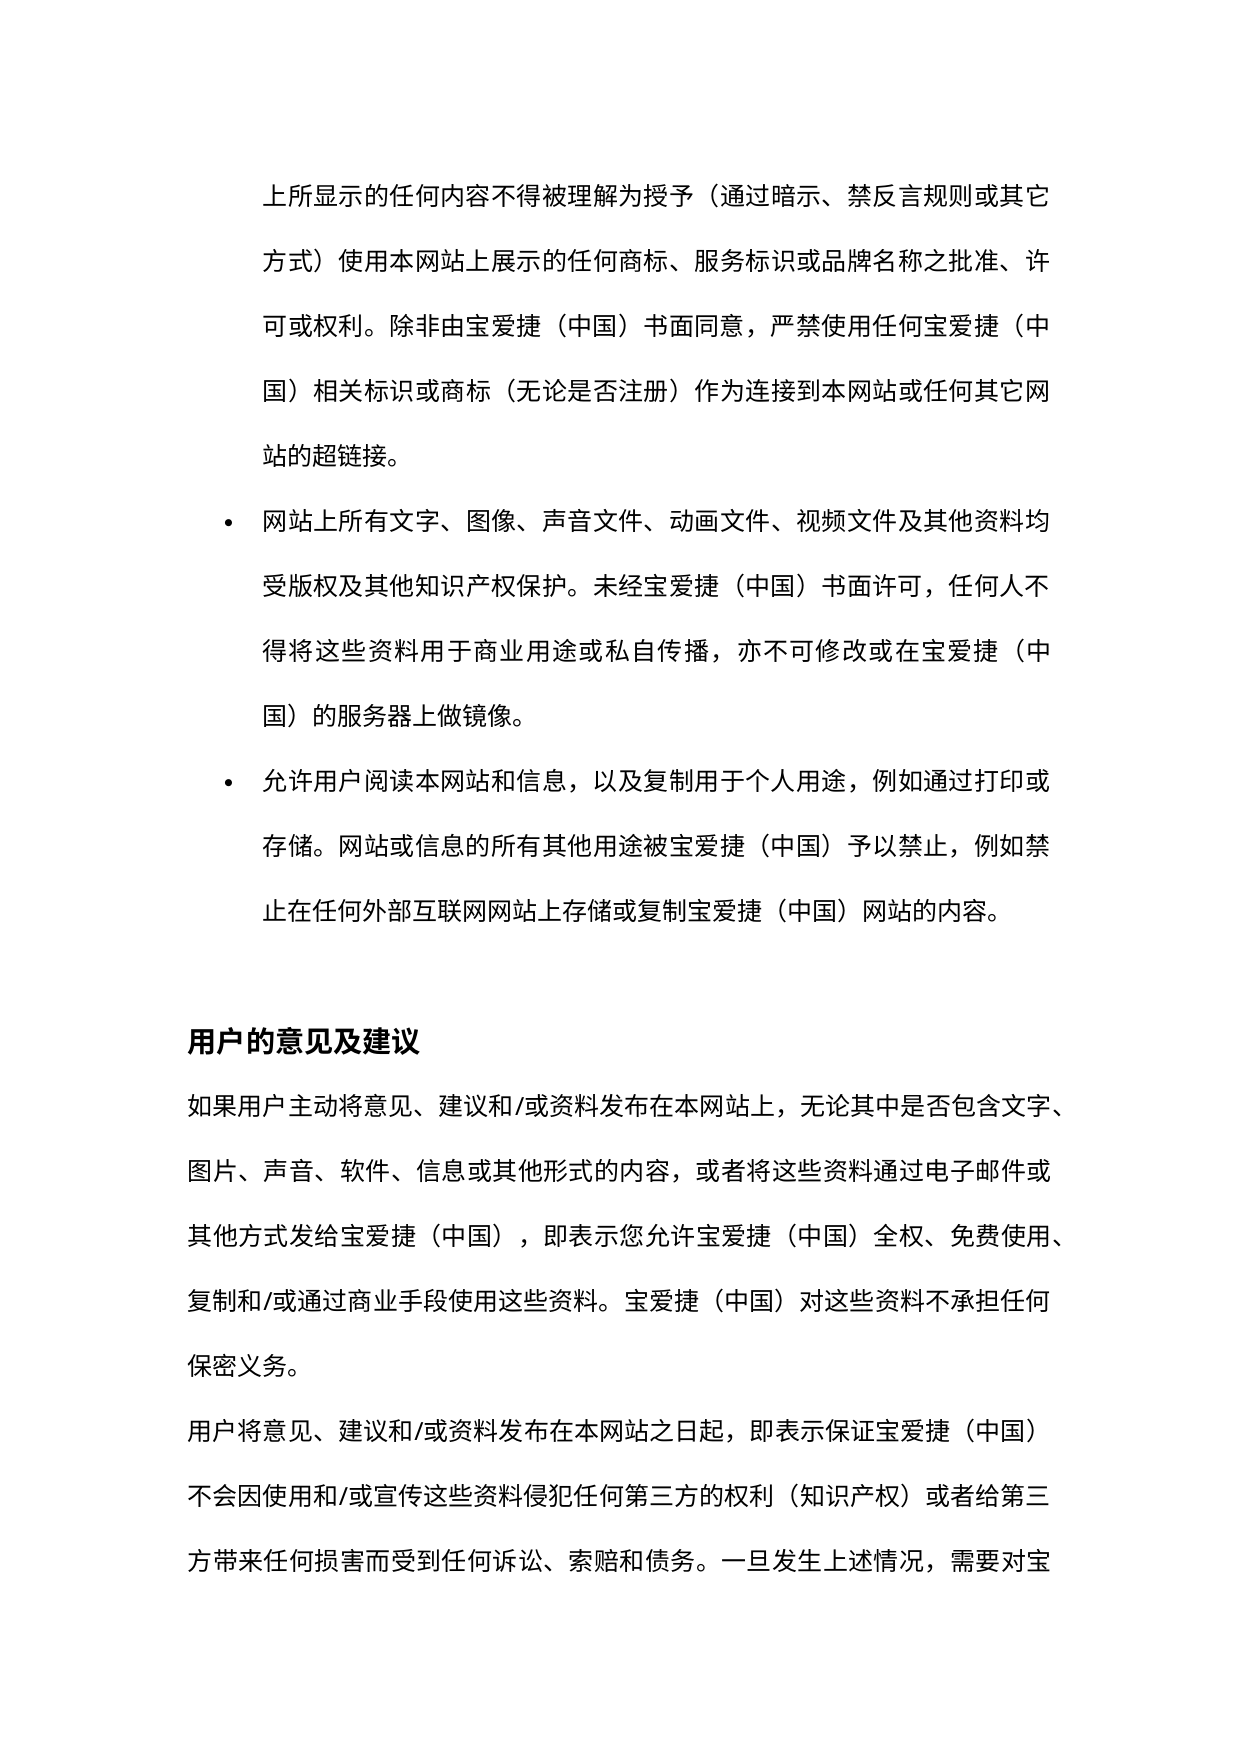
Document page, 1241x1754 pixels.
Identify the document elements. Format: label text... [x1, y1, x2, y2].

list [225, 162, 1053, 487]
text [187, 1397, 1053, 1592]
text 如果用户主动将意见、建议和/或资料发布在本网站上，无论其中是否包含文字、图片、声音、软件、信息或其他形式的内容，或者将这些资料通过电子邮件或其他方式发给宝爱捷（中国），即表示您允许宝爱捷（中国）全权、免费使用、复制和/或通过商业手段使用这些资料。宝爱捷（中国）对这些资料不承担任何保密义务。 [187, 1072, 1053, 1397]
text 用户的意见及建议 [187, 1007, 1053, 1072]
list 允许用户阅读本网站和信息，以及复制用于个人用途，例如通过打印或存储。网站或信息的所有其他用途被宝爱捷（中国）予以禁止，例如禁止在任何外部互联网网站上存储或复制宝爱捷（中国）网站的内容。 [225, 747, 1053, 942]
list 网站上所有文字、图像、声音文件、动画文件、视频文件及其他资料均受版权及其他知识产权保护。未经宝爱捷（中国）书面许可，任何人不得将这些资料用于商业用途或私自传播，亦不可修改或在宝爱捷（中国）的服务器上做镜像。 [225, 487, 1053, 747]
